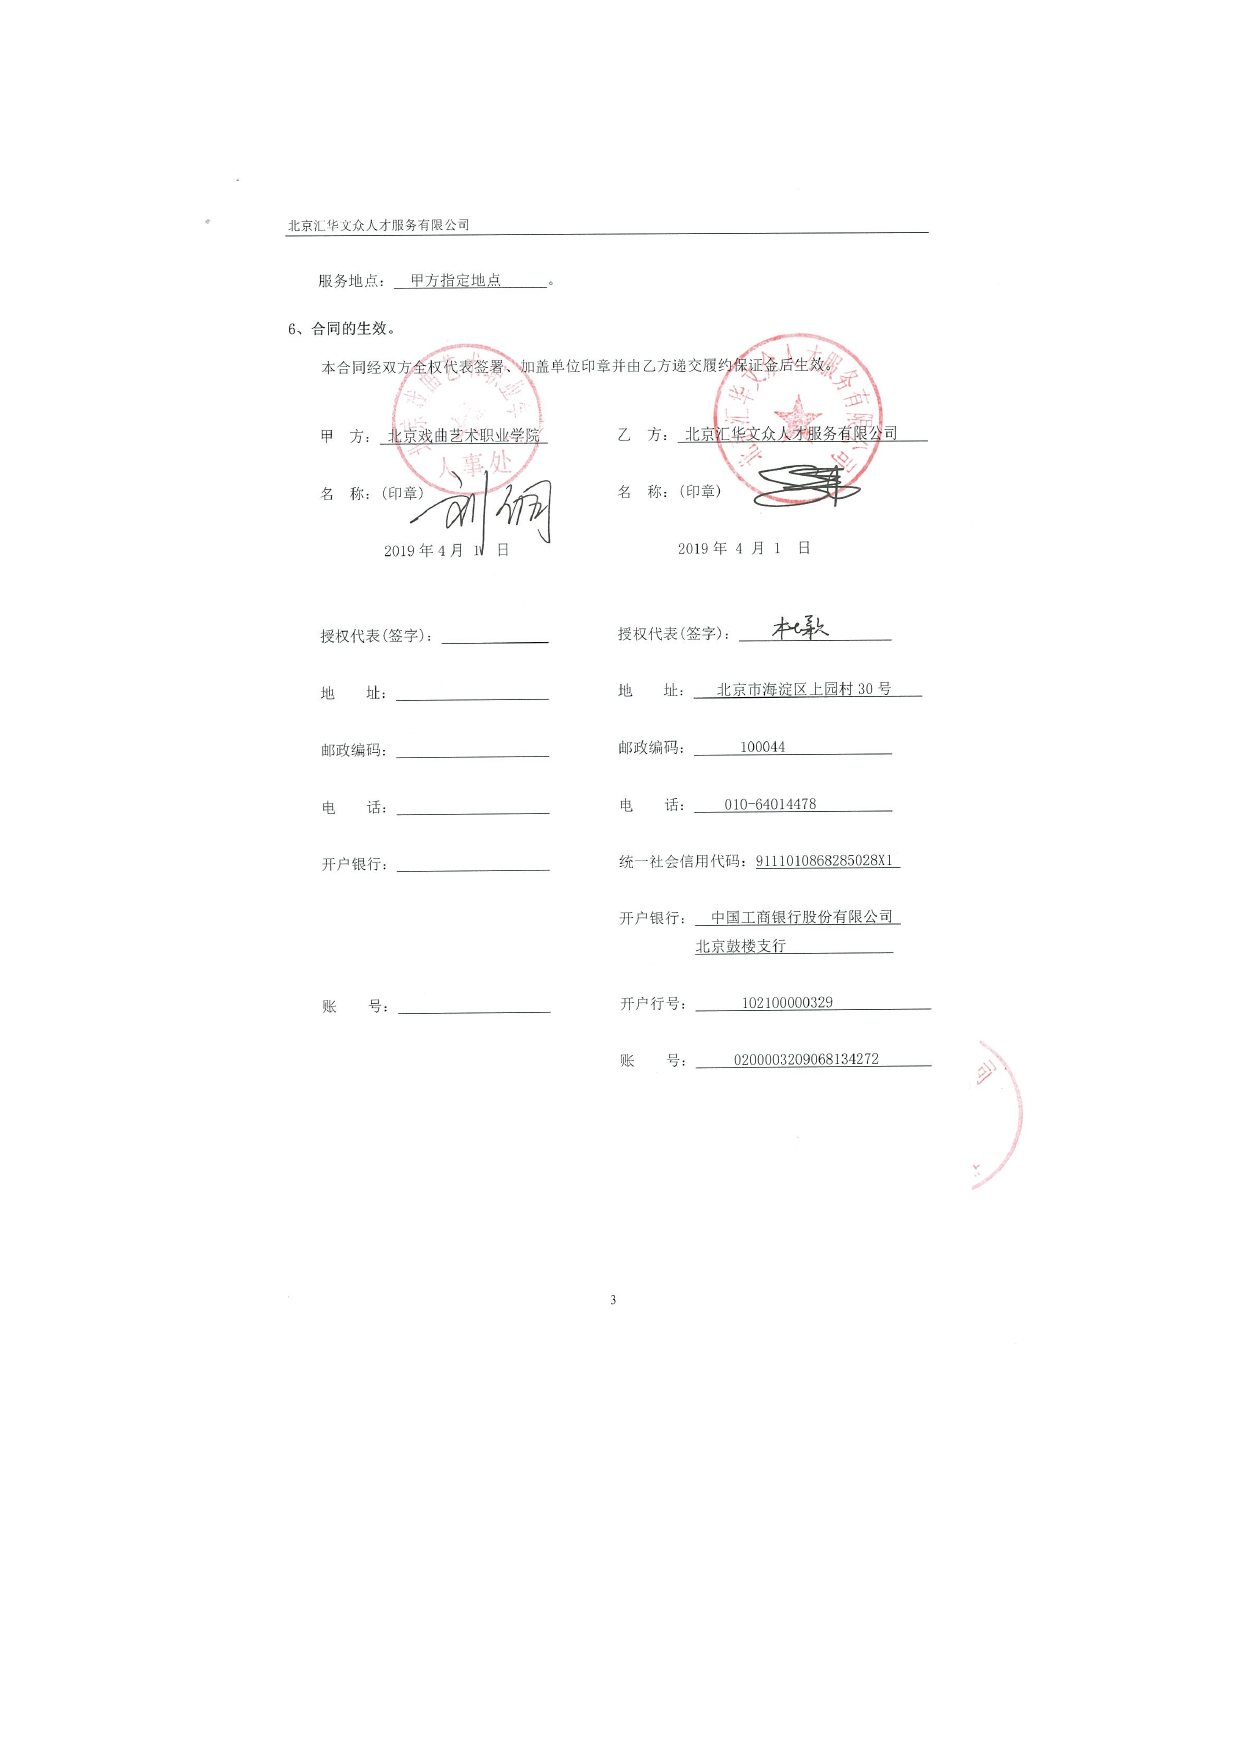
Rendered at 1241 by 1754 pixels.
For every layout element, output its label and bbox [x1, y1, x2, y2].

picture [187, 162, 1053, 1387]
